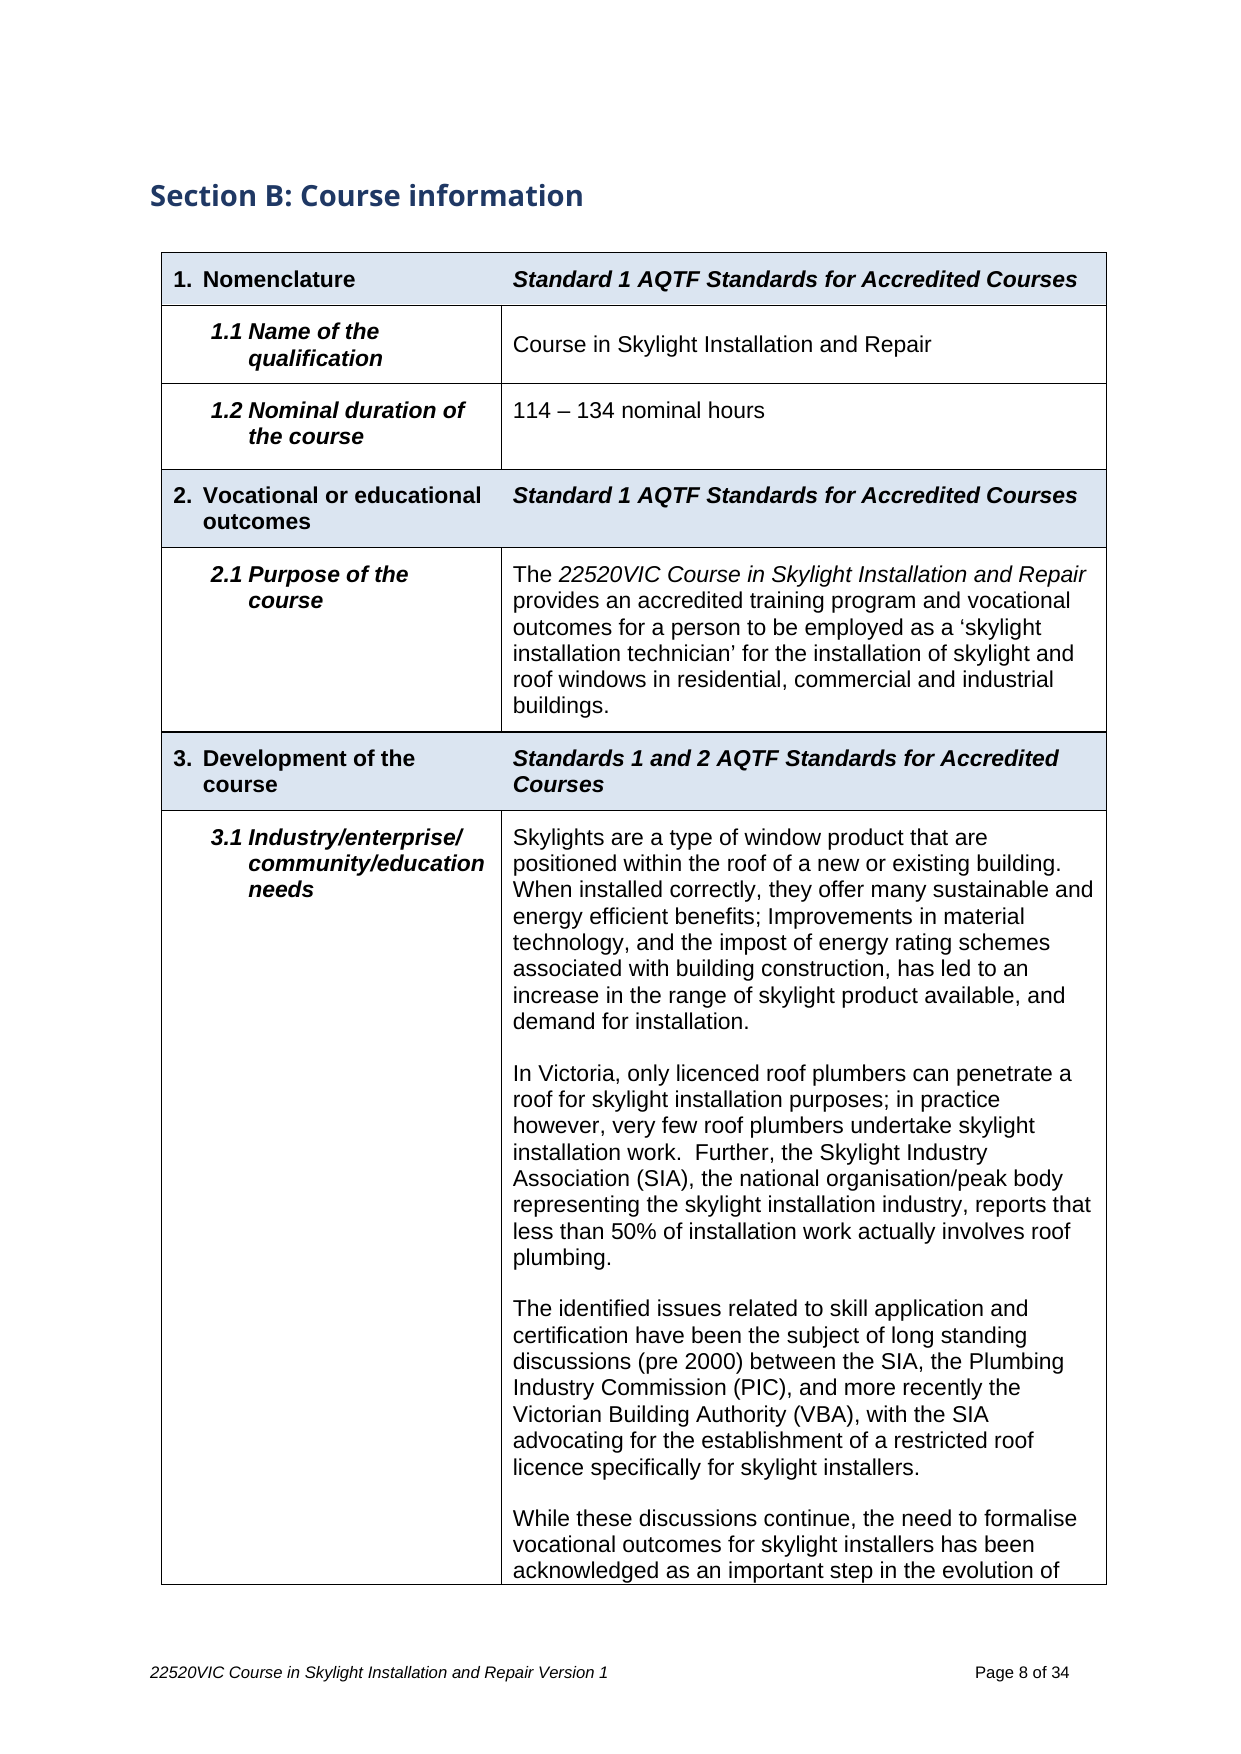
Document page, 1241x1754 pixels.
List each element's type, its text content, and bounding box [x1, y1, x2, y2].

table_header Nomenclature [162, 253, 501, 304]
table_cell Purpose of the course [162, 548, 501, 731]
table_cell Standards 1 and 2 AQTF Standards for Accredited Courses [501, 733, 1106, 810]
table_cell Development of the course [162, 733, 501, 810]
table_cell Vocational or educational outcomes [162, 470, 501, 547]
subtitle Section B: Course information [150, 175, 1090, 215]
table_cell 114 – 134 nominal hours [502, 384, 1106, 468]
table_cell Nominal duration of the course [162, 384, 501, 468]
table_cell Name of the qualification [162, 306, 501, 383]
table_cell The 22520VIC Course in Skylight Installation and Repair provides an accredited training program and vocational outcomes for a person to be employed as a ‘skylight installation technician’ for the installation of skylight and roof windows in residential, commercial and industrial buildings. [502, 548, 1106, 731]
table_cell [162, 811, 501, 1584]
table_cell Standard 1 AQTF Standards for Accredited Courses [501, 470, 1106, 547]
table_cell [502, 811, 1106, 1584]
table_header Standard 1 AQTF Standards for Accredited Courses [501, 253, 1106, 304]
table_cell Course in Skylight Installation and Repair [502, 306, 1106, 383]
